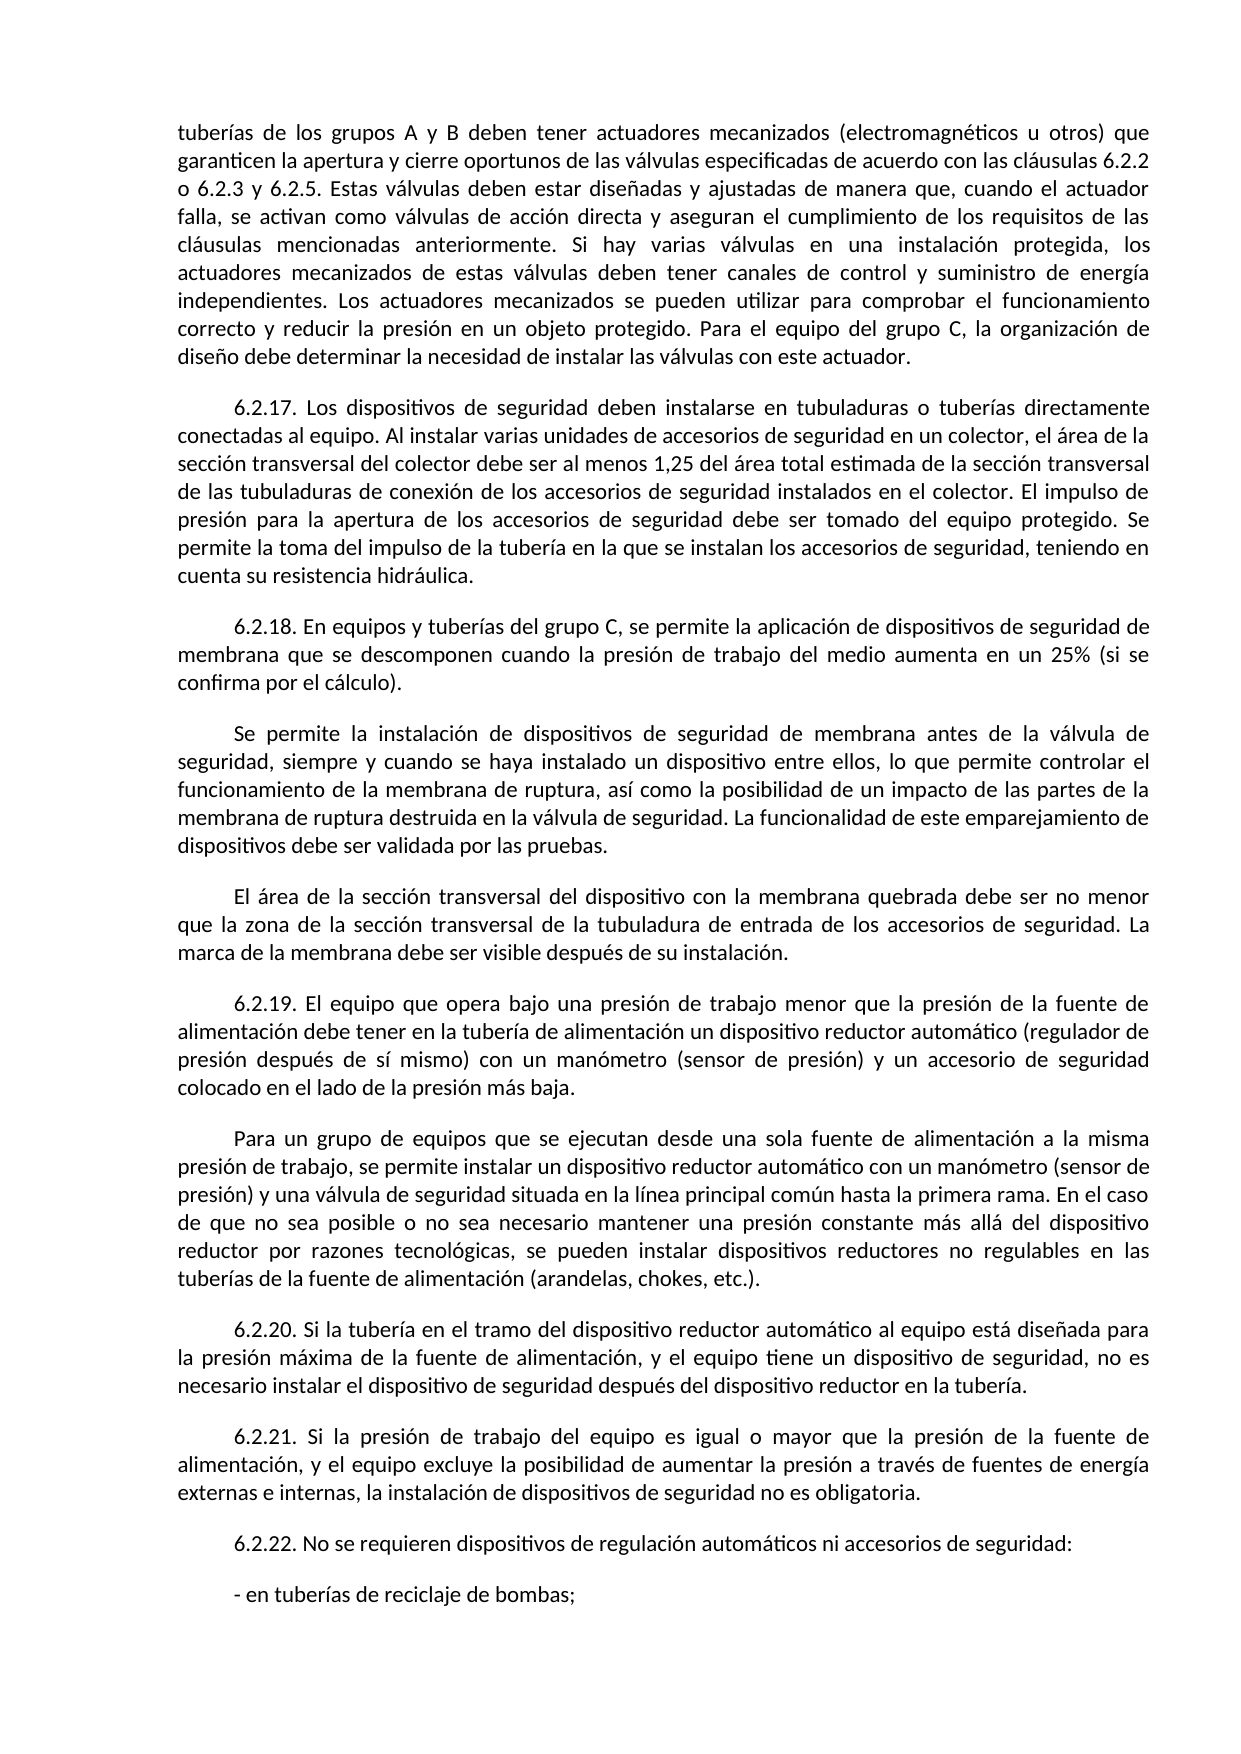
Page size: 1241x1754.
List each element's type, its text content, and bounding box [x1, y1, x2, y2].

text 6.2.18. En equipos y tuberías del grupo C, se permite la aplicación de dispositivos de seguridad de membrana que se descomponen cuando la presión de trabajo del medio aumenta en un 25% (si se confirma por el cálculo). [177, 612, 1152, 696]
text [177, 118, 1152, 370]
text 6.2.22. No se requieren dispositivos de regulación automáticos ni accesorios de seguridad: [177, 1529, 1152, 1557]
text Se permite la instalación de dispositivos de seguridad de membrana antes de la válvula de seguridad, siempre y cuando se haya instalado un dispositivo entre ellos, lo que permite controlar el funcionamiento de la membrana de ruptura, así como la posibilidad de un impacto de las partes de la membrana de ruptura destruida en la válvula de seguridad. La funcionalidad de este emparejamiento de dispositivos debe ser validada por las pruebas. [177, 719, 1152, 859]
text 6.2.19. El equipo que opera bajo una presión de trabajo menor que la presión de la fuente de alimentación debe tener en la tubería de alimentación un dispositivo reductor automático (regulador de presión después de sí mismo) con un manómetro (sensor de presión) y un accesorio de seguridad colocado en el lado de la presión más baja. [177, 989, 1152, 1101]
text El área de la sección transversal del dispositivo con la membrana quebrada debe ser no menor que la zona de la sección transversal de la tubuladura de entrada de los accesorios de seguridad. La marca de la membrana debe ser visible después de su instalación. [177, 882, 1152, 966]
text - en tuberías de reciclaje de bombas; [177, 1580, 1152, 1608]
text Para un grupo de equipos que se ejecutan desde una sola fuente de alimentación a la misma presión de trabajo, se permite instalar un dispositivo reductor automático con un manómetro (sensor de presión) y una válvula de seguridad situada en la línea principal común hasta la primera rama. En el caso de que no sea posible o no sea necesario mantener una presión constante más allá del dispositivo reductor por razones tecnológicas, se pueden instalar dispositivos reductores no regulables en las tuberías de la fuente de alimentación (arandelas, chokes, etc.). [177, 1124, 1152, 1292]
text 6.2.21. Si la presión de trabajo del equipo es igual o mayor que la presión de la fuente de alimentación, y el equipo excluye la posibilidad de aumentar la presión a través de fuentes de energía externas e internas, la instalación de dispositivos de seguridad no es obligatoria. [177, 1422, 1152, 1506]
text 6.2.17. Los dispositivos de seguridad deben instalarse en tubuladuras o tuberías directamente conectadas al equipo. Al instalar varias unidades de accesorios de seguridad en un colector, el área de la sección transversal del colector debe ser al menos 1,25 del área total estimada de la sección transversal de las tubuladuras de conexión de los accesorios de seguridad instalados en el colector. El impulso de presión para la apertura de los accesorios de seguridad debe ser tomado del equipo protegido. Se permite la toma del impulso de la tubería en la que se instalan los accesorios de seguridad, teniendo en cuenta su resistencia hidráulica. [177, 393, 1152, 589]
text 6.2.20. Si la tubería en el tramo del dispositivo reductor automático al equipo está diseñada para la presión máxima de la fuente de alimentación, y el equipo tiene un dispositivo de seguridad, no es necesario instalar el dispositivo de seguridad después del dispositivo reductor en la tubería. [177, 1315, 1152, 1399]
